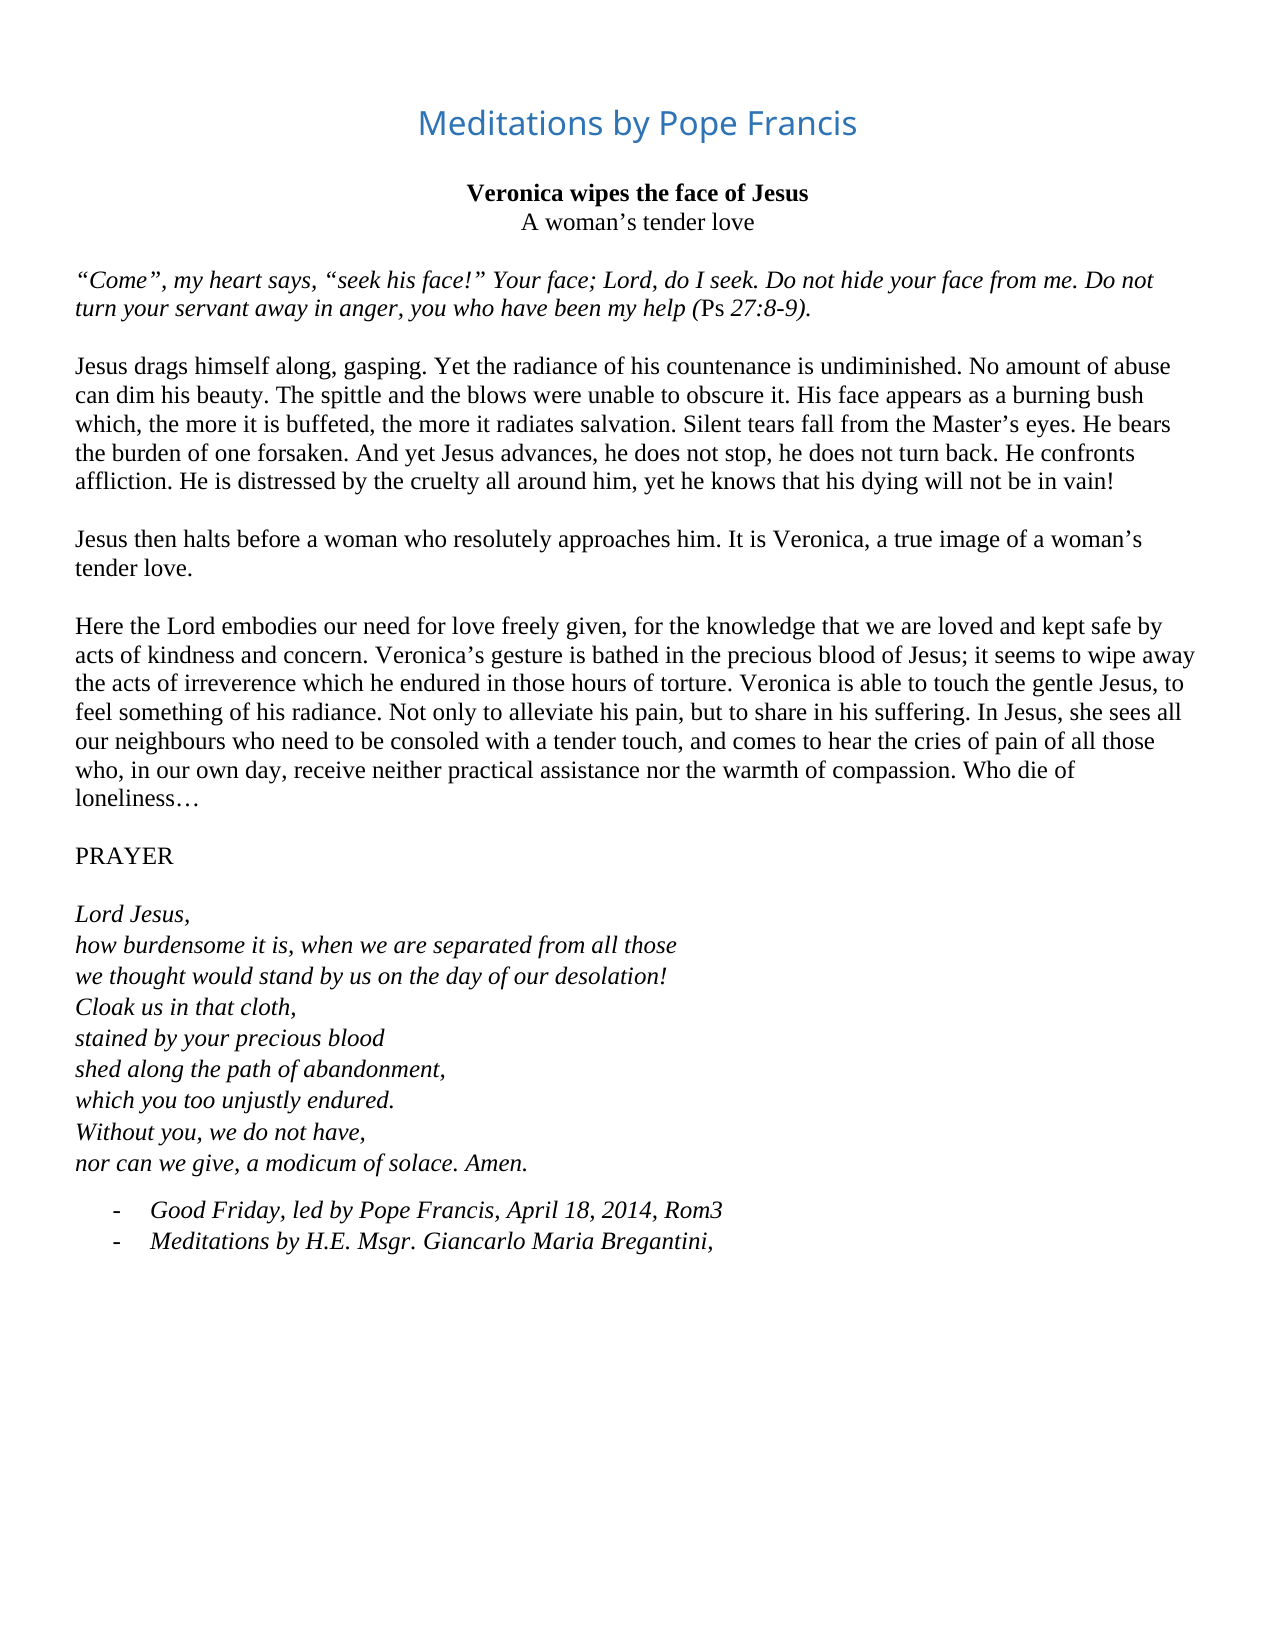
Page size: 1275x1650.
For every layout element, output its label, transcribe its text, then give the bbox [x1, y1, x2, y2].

text Jesus then halts before a woman who resolutely approaches him. It is Veronica, a true image of a woman’s tender love. [75, 524, 1200, 582]
list Good Friday, led by Pope Francis, April 18, 2014, Rom3 [112, 1195, 1200, 1224]
subtitle Meditations by Pope Francis [75, 100, 1200, 145]
list Meditations by H.E. Msgr. Giancarlo Maria Bregantini, [112, 1226, 1200, 1255]
text Here the Lord embodies our need for love freely given, for the knowledge that we are loved and kept safe by acts of kindness and concern. Veronica’s gesture is bathed in the precious blood of Jesus; it seems to wipe away the acts of irreverence which he endured in those hours of torture. Veronica is able to touch the gentle Jesus, to feel something of his radiance. Not only to alleviate his pain, but to share in his suffering. In Jesus, she sees all our neighbours who need to be consoled with a tender touch, and comes to hear the cries of pain of all those who, in our own day, receive neither practical assistance nor the warmth of compassion. Who die of loneliness… [75, 611, 1200, 812]
text Jesus drags himself along, gasping. Yet the radiance of his countenance is undiminished. No amount of abuse can dim his beauty. The spittle and the blows were unable to obscure it. His face appears as a burning bush which, the more it is buffeted, the more it radiates salvation. Silent tears fall from the Master’s eyes. He bears the burden of one forsaken. And yet Jesus advances, he does not stop, he does not turn back. He confronts affliction. He is distressed by the cruelty all around him, yet he knows that his dying will not be in vain! [75, 351, 1200, 495]
text Lord Jesus, how burdensome it is, when we are separated from all those we thought would stand by us on the day of our desolation! Cloak us in that cloth, stained by your precious blood shed along the path of abandonment, which you too unjustly endured. Without you, we do not have, nor can we give, a modicum of solace. Amen. [75, 899, 1200, 1176]
text “Come”, my heart says, “seek his face!” Your face; Lord, do I seek. Do not hide your face from me. Do not turn your servant away in anger, you who have been my help (Ps 27:8-9). [75, 265, 1200, 322]
text Veronica wipes the face of Jesus A woman’s tender love [75, 178, 1200, 236]
text PRAYER [75, 841, 1200, 870]
